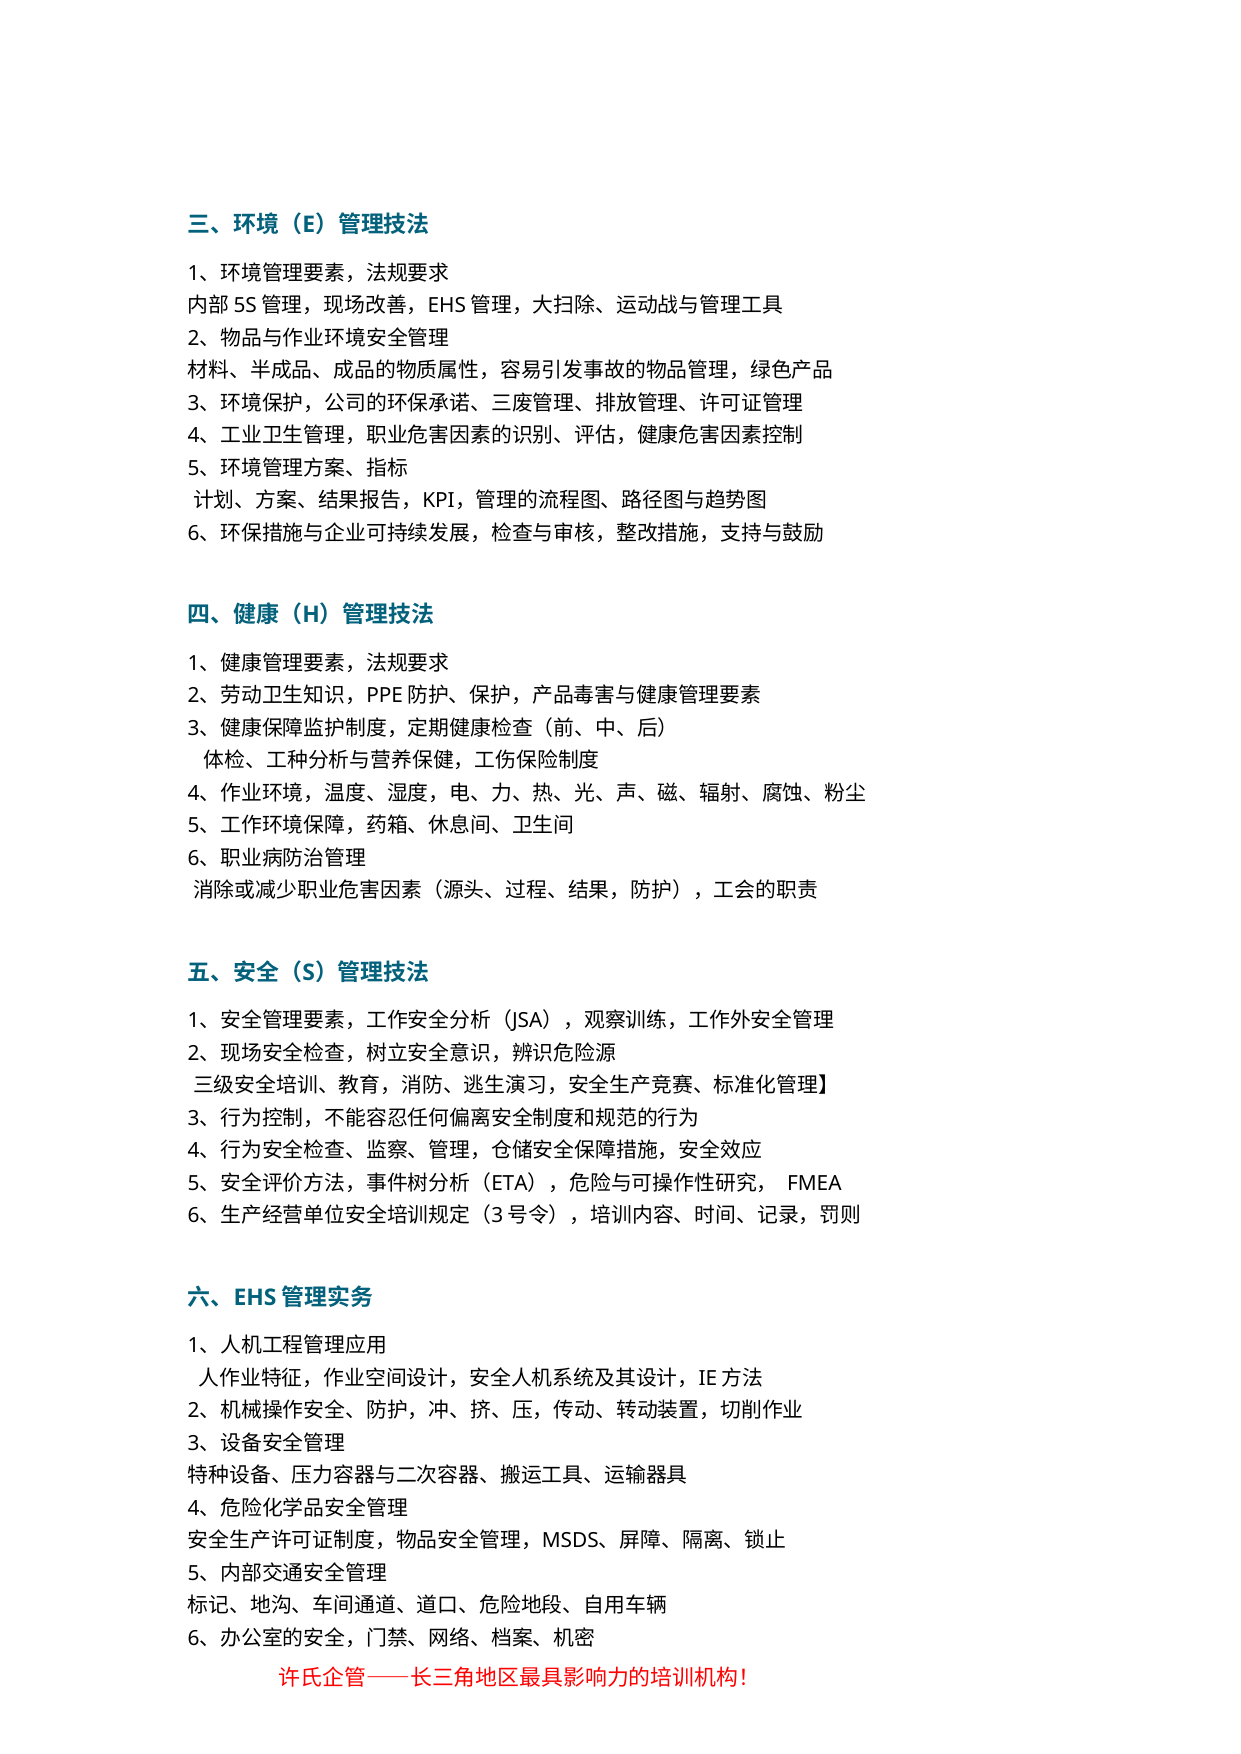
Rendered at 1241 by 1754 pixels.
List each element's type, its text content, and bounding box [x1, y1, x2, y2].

text 消除或减少职业危害因素（源头、过程、结果，防护），工会的职责 [187, 872, 1129, 905]
list 机械操作安全、防护，冲、挤、压，传动、转动装置，切削作业 [187, 1392, 1129, 1425]
list 人机工程管理应用 [187, 1327, 1129, 1360]
list 安全管理要素，工作安全分析（JSA），观察训练，工作外安全管理 [187, 1002, 1129, 1035]
text 三级安全培训、教育，消防、逃生演习，安全生产竞赛、标准化管理】 [187, 1067, 1129, 1100]
list 健康管理要素，法规要求 [187, 645, 1129, 677]
text 体检、工种分析与营养保健，工伤保险制度 [187, 742, 1129, 775]
list 环境（E）管理技法 [187, 190, 1129, 255]
list 行为安全检查、监察、管理，仓储安全保障措施，安全效应 [187, 1132, 1129, 1165]
list EHS管理实务 [187, 1262, 1129, 1327]
list 健康保障监护制度，定期健康检查（前、中、后） [187, 710, 1129, 742]
list 劳动卫生知识，PPE防护、保护，产品毒害与健康管理要素 [187, 677, 1129, 710]
list 环境管理要素，法规要求 [187, 255, 1129, 287]
list 健康（H）管理技法 [187, 580, 1129, 645]
list 生产经营单位安全培训规定（3号令），培训内容、时间、记录，罚则 [187, 1197, 1129, 1230]
list 安全（S）管理技法 [187, 937, 1129, 1002]
list 安全评价方法，事件树分析（ETA），危险与可操作性研究， FMEA [187, 1165, 1129, 1197]
text 材料、半成品、成品的物质属性，容易引发事故的物品管理，绿色产品 [187, 352, 1129, 385]
text 安全生产许可证制度，物品安全管理，MSDS、屏障、隔离、锁止 [187, 1522, 1129, 1555]
list 环境管理方案、指标 [187, 450, 1129, 482]
text 特种设备、压力容器与二次容器、搬运工具、运输器具 [187, 1457, 1129, 1490]
list 工作环境保障，药箱、休息间、卫生间 [187, 807, 1129, 840]
text 内部5S管理，现场改善，EHS管理，大扫除、运动战与管理工具 [187, 287, 1129, 320]
list 工业卫生管理，职业危害因素的识别、评估，健康危害因素控制 [187, 417, 1129, 450]
list 物品与作业环境安全管理 [187, 320, 1129, 352]
text 计划、方案、结果报告，KPI，管理的流程图、路径图与趋势图 [187, 482, 1129, 515]
list 职业病防治管理 [187, 840, 1129, 872]
list 办公室的安全，门禁、网络、档案、机密 [187, 1620, 1129, 1652]
list 内部交通安全管理 [187, 1555, 1129, 1587]
list 行为控制，不能容忍任何偏离安全制度和规范的行为 [187, 1100, 1129, 1132]
list 现场安全检查，树立安全意识，辨识危险源 [187, 1035, 1129, 1067]
list 危险化学品安全管理 [187, 1490, 1129, 1522]
list 环保措施与企业可持续发展，检查与审核，整改措施，支持与鼓励 [187, 515, 1129, 547]
text 人作业特征，作业空间设计，安全人机系统及其设计，IE方法 [187, 1360, 1129, 1392]
list 设备安全管理 [187, 1425, 1129, 1457]
text 标记、地沟、车间通道、道口、危险地段、自用车辆 [187, 1587, 1129, 1620]
list 环境保护，公司的环保承诺、三废管理、排放管理、许可证管理 [187, 385, 1129, 417]
list 作业环境，温度、湿度，电、力、热、光、声、磁、辐射、腐蚀、粉尘 [187, 775, 1129, 807]
